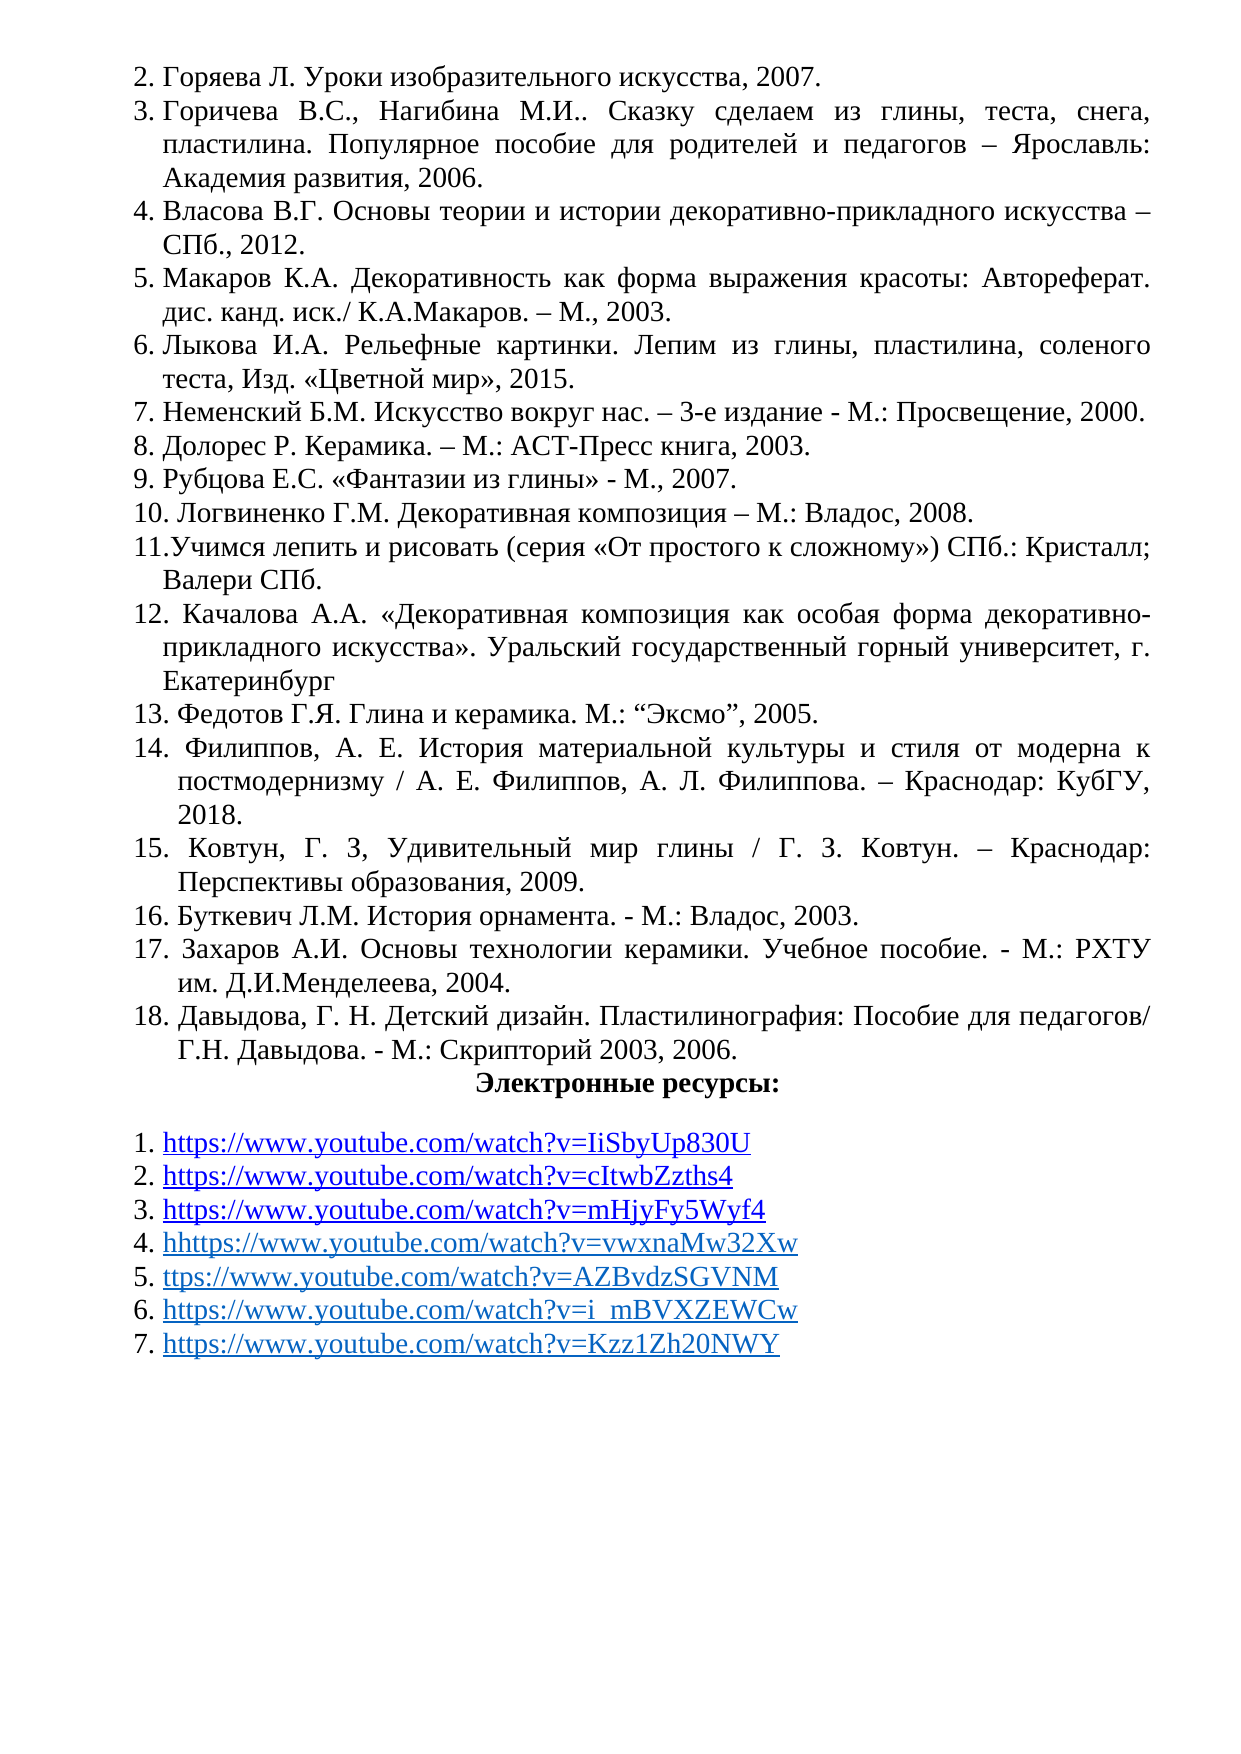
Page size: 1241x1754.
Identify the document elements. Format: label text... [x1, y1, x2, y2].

list https://www.youtube.com/watch?v=mHjyFy5Wyf4 [133, 1192, 1152, 1225]
list https://www.youtube.com/watch?v=i_mBVXZEWCw [133, 1292, 1152, 1326]
list Горяева Л. Уроки изобразительного искусства, 2007. [133, 59, 1152, 93]
list https://www.youtube.com/watch?v=cItwbZzths4 [133, 1158, 1152, 1192]
list ttps://www.youtube.com/watch?v=AZBvdzSGVNM [133, 1259, 1152, 1292]
text 11.Учимся лепить и рисовать (серия «От простого к сложному») СПб.: Кристалл; Валери СПб. [133, 529, 1152, 596]
text 14. Филиппов, А. Е. История материальной культуры и стиля от модерна к постмодернизму / А. Е. Филиппов, А. Л. Филиппова. – Краснодар: КубГУ, 2018. [133, 730, 1152, 831]
text 10. Логвиненко Г.М. Декоративная композиция – М.: Владос, 2008. [133, 495, 1152, 529]
text 15. Ковтун, Г. З, Удивительный мир глины / Г. З. Ковтун. – Краснодар: Перспективы образования, 2009. [133, 831, 1152, 898]
list https://www.youtube.com/watch?v=IiSbyUp830U [133, 1125, 1152, 1158]
text 17. Захаров А.И. Основы технологии керамики. Учебное пособие. - М.: РХТУ им. Д.И.Менделеева, 2004. [133, 931, 1152, 998]
text 13. Федотов Г.Я. Глина и керамика. М.: “Эксмо”, 2005. [133, 696, 1152, 730]
list Неменский Б.М. Искусство вокруг нас. – 3-е издание - М.: Просвещение, 2000. [133, 394, 1152, 428]
text 12. Качалова А.А. «Декоративная композиция как особая форма декоративно-прикладного искусства». Уральский государственный горный университет, г. Екатеринбург [133, 596, 1152, 696]
list Лыкова И.А. Рельефные картинки. Лепим из глины, пластилина, соленого теста, Изд. «Цветной мир», 2015. [133, 327, 1152, 394]
list Власова В.Г. Основы теории и истории декоративно-прикладного искусства – СПб., 2012. [133, 193, 1152, 260]
list Макаров К.А. Декоративность как форма выражения красоты: Автореферат. дис. канд. иск./ К.А.Макаров. – М., 2003. [133, 260, 1152, 327]
text 9. Рубцова Е.С. «Фантазии из глины» - М., 2007. [133, 462, 1152, 495]
text 16. Буткевич Л.М. История орнамента. - М.: Владос, 2003. [133, 898, 1152, 931]
list https://www.youtube.com/watch?v=Kzz1Zh20NWY [133, 1326, 1152, 1359]
list hhttps://www.youtube.com/watch?v=vwxnaMw32Xw [133, 1225, 1152, 1259]
text 8. Долорес Р. Керамика. – М.: АСТ-Пресс книга, 2003. [133, 428, 1152, 462]
text Электронные ресурсы: [103, 1065, 1152, 1099]
list Горичева В.С., Нагибина М.И.. Сказку сделаем из глины, теста, снега, пластилина. Популярное пособие для родителей и педагогов – Ярославль: Академия развития, 2006. [133, 93, 1152, 193]
text 18. Давыдова, Г. Н. Детский дизайн. Пластилинография: Пособие для педагогов/ Г.Н. Давыдова. - М.: Скрипторий 2003, 2006. [133, 998, 1152, 1065]
